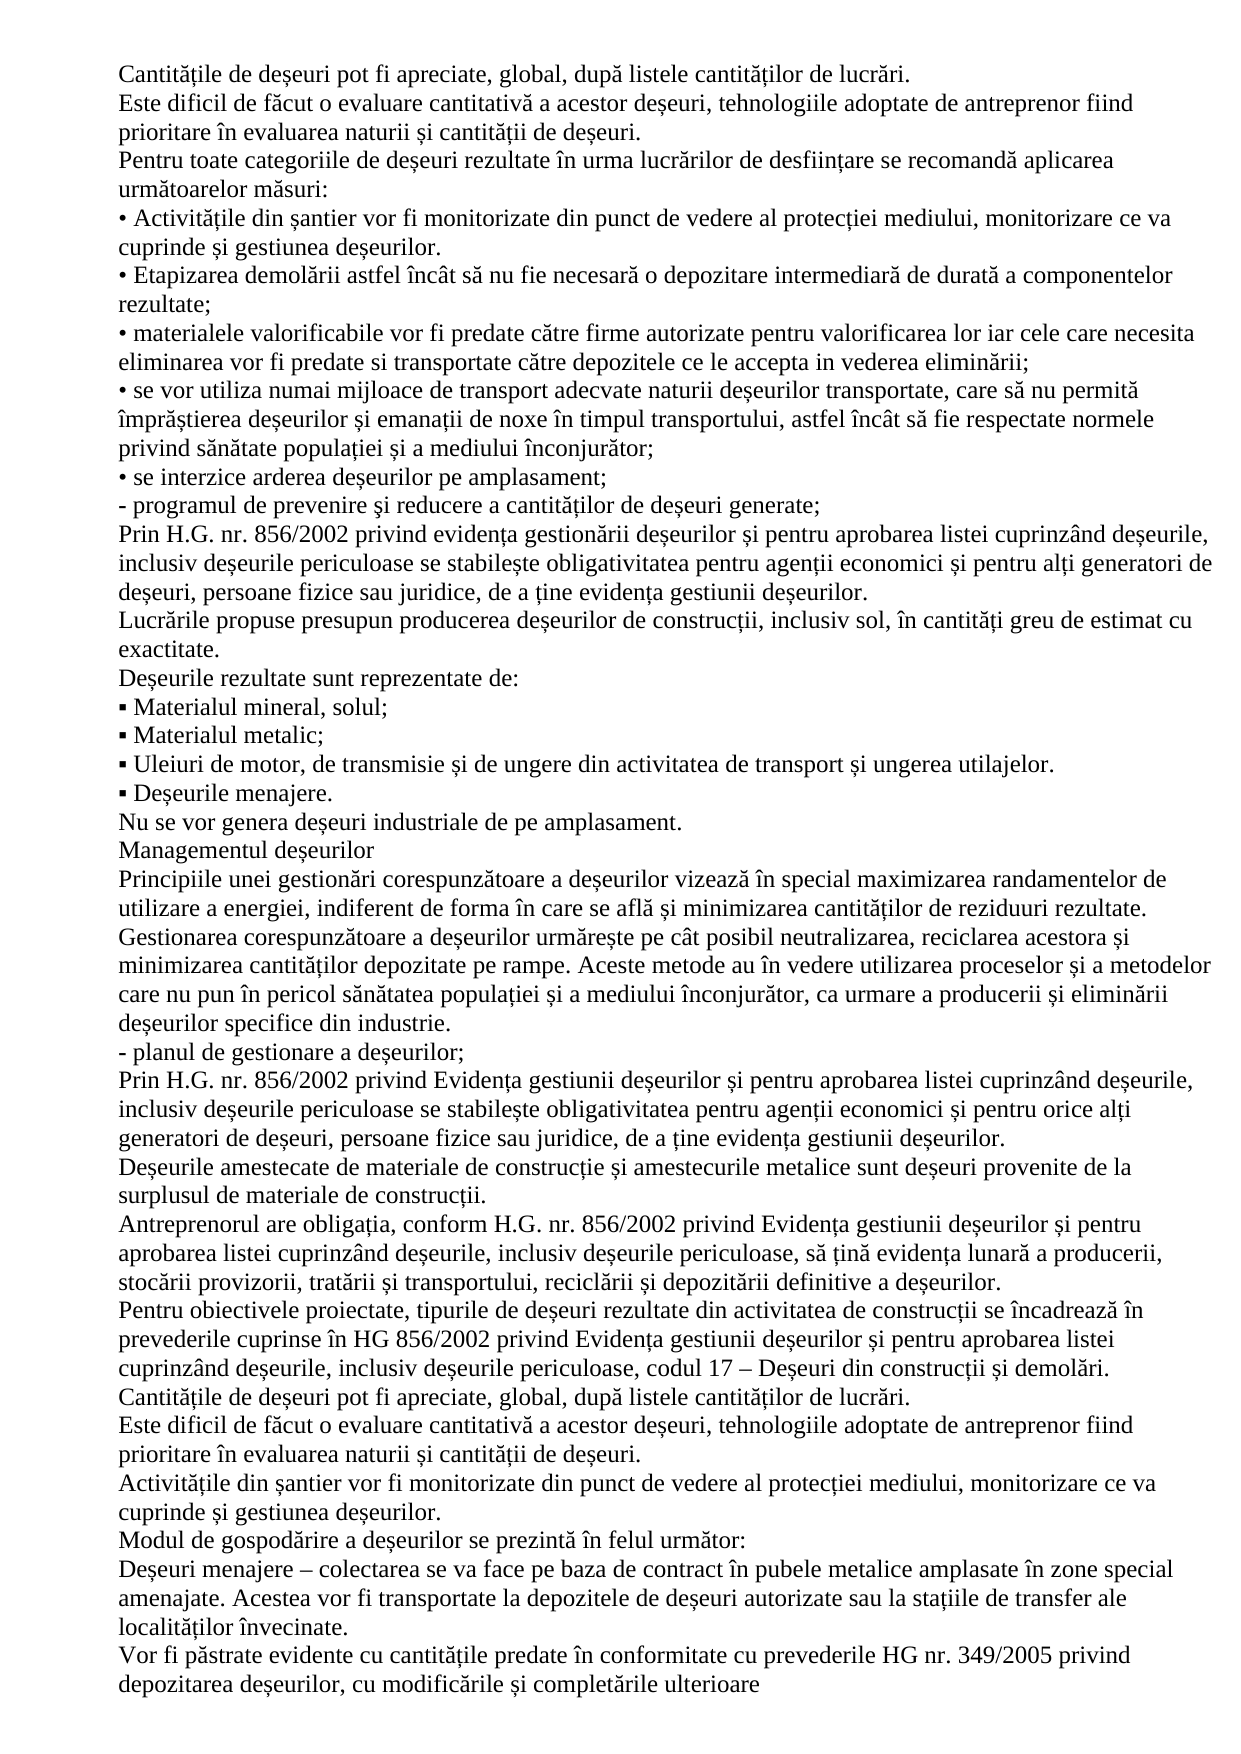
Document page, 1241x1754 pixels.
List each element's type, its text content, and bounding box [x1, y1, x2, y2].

text • Etapizarea demolării astfel încât să nu fie necesară o depozitare intermediară de durată a componentelor rezultate; [118, 260, 1217, 318]
text Prin H.G. nr. 856/2002 privind evidența gestionării deșeurilor și pentru aprobarea listei cuprinzând deșeurile, inclusiv deșeurile periculoase se stabilește obligativitatea pentru agenții economici și pentru alți generatori de deșeuri, persoane fizice sau juridice, de a ține evidența gestiunii deșeurilor. [118, 519, 1217, 605]
text Principiile unei gestionări corespunzătoare a deșeurilor vizează în special maximizarea randamentelor de utilizare a energiei, indiferent de forma în care se află și minimizarea cantităților de reziduuri rezultate. Gestionarea corespunzătoare a deșeurilor urmărește pe cât posibil neutralizarea, reciclarea acestora și minimizarea cantităților depozitate pe rampe. Aceste metode au în vedere utilizarea proceselor și a metodelor care nu pun în pericol sănătatea populației și a mediului înconjurător, ca urmare a producerii și eliminării deșeurilor specifice din industrie. [118, 864, 1217, 1037]
text - planul de gestionare a deșeurilor; [118, 1037, 1217, 1065]
text • se vor utiliza numai mijloace de transport adecvate naturii deșeurilor transportate, care să nu permită împrăștierea deșeurilor și emanații de noxe în timpul transportului, astfel încât să fie respectate normele privind sănătate populației și a mediului înconjurător; [118, 375, 1217, 462]
text Prin H.G. nr. 856/2002 privind Evidența gestiunii deșeurilor și pentru aprobarea listei cuprinzând deșeurile, inclusiv deșeurile periculoase se stabilește obligativitatea pentru agenții economici și pentru orice alți generatori de deșeuri, persoane fizice sau juridice, de a ține evidența gestiunii deșeurilor. [118, 1065, 1217, 1152]
text Deșeurile amestecate de materiale de construcție și amestecurile metalice sunt deșeuri provenite de la surplusul de materiale de construcții. [118, 1152, 1217, 1209]
text Pentru toate categoriile de deșeuri rezultate în urma lucrărilor de desființare se recomandă aplicarea următoarelor măsuri: [118, 145, 1217, 203]
text Activitățile din șantier vor fi monitorizate din punct de vedere al protecției mediului, monitorizare ce va cuprinde și gestiunea deșeurilor. [118, 1468, 1217, 1525]
text • Activitățile din șantier vor fi monitorizate din punct de vedere al protecției mediului, monitorizare ce va cuprinde și gestiunea deșeurilor. [118, 203, 1217, 260]
text Vor fi păstrate evidente cu cantitățile predate în conformitate cu prevederile HG nr. 349/2005 privind depozitarea deșeurilor, cu modificările și completările ulterioare [118, 1640, 1217, 1698]
text ▪ Materialul metalic; [118, 720, 1217, 749]
text ▪ Deșeurile menajere. [118, 778, 1217, 807]
text ▪ Materialul mineral, solul; [118, 692, 1217, 720]
text • se interzice arderea deșeurilor pe amplasament; [118, 462, 1217, 490]
text Este dificil de făcut o evaluare cantitativă a acestor deșeuri, tehnologiile adoptate de antreprenor fiind prioritare în evaluarea naturii și cantității de deșeuri. [118, 88, 1217, 145]
text Modul de gospodărire a deșeurilor se prezintă în felul următor: [118, 1525, 1217, 1554]
text ▪ Uleiuri de motor, de transmisie și de ungere din activitatea de transport și ungerea utilajelor. [118, 749, 1217, 778]
text Deșeuri menajere – colectarea se va face pe baza de contract în pubele metalice amplasate în zone special amenajate. Acestea vor fi transportate la depozitele de deșeuri autorizate sau la stațiile de transfer ale localităților învecinate. [118, 1554, 1217, 1640]
text Lucrările propuse presupun producerea deșeurilor de construcții, inclusiv sol, în cantități greu de estimat cu exactitate. [118, 605, 1217, 663]
text Cantitățile de deșeuri pot fi apreciate, global, după listele cantităților de lucrări. [118, 59, 1217, 88]
text Managementul deșeurilor [118, 835, 1217, 864]
text - programul de prevenire şi reducere a cantităților de deșeuri generate; [118, 490, 1217, 519]
text Antreprenorul are obligația, conform H.G. nr. 856/2002 privind Evidența gestiunii deșeurilor și pentru aprobarea listei cuprinzând deșeurile, inclusiv deșeurile periculoase, să țină evidența lunară a producerii, stocării provizorii, tratării și transportului, reciclării și depozitării definitive a deșeurilor. [118, 1209, 1217, 1295]
text Este dificil de făcut o evaluare cantitativă a acestor deșeuri, tehnologiile adoptate de antreprenor fiind prioritare în evaluarea naturii și cantității de deșeuri. [118, 1410, 1217, 1468]
text Pentru obiectivele proiectate, tipurile de deșeuri rezultate din activitatea de construcții se încadrează în prevederile cuprinse în HG 856/2002 privind Evidența gestiunii deșeurilor și pentru aprobarea listei cuprinzând deșeurile, inclusiv deșeurile periculoase, codul 17 – Deșeuri din construcții și demolări. Cantitățile de deșeuri pot fi apreciate, global, după listele cantităților de lucrări. [118, 1295, 1217, 1410]
text Nu se vor genera deșeuri industriale de pe amplasament. [118, 807, 1217, 835]
text • materialele valorificabile vor fi predate către firme autorizate pentru valorificarea lor iar cele care necesita eliminarea vor fi predate si transportate către depozitele ce le accepta in vederea eliminării; [118, 318, 1217, 375]
text Deșeurile rezultate sunt reprezentate de: [118, 663, 1217, 692]
